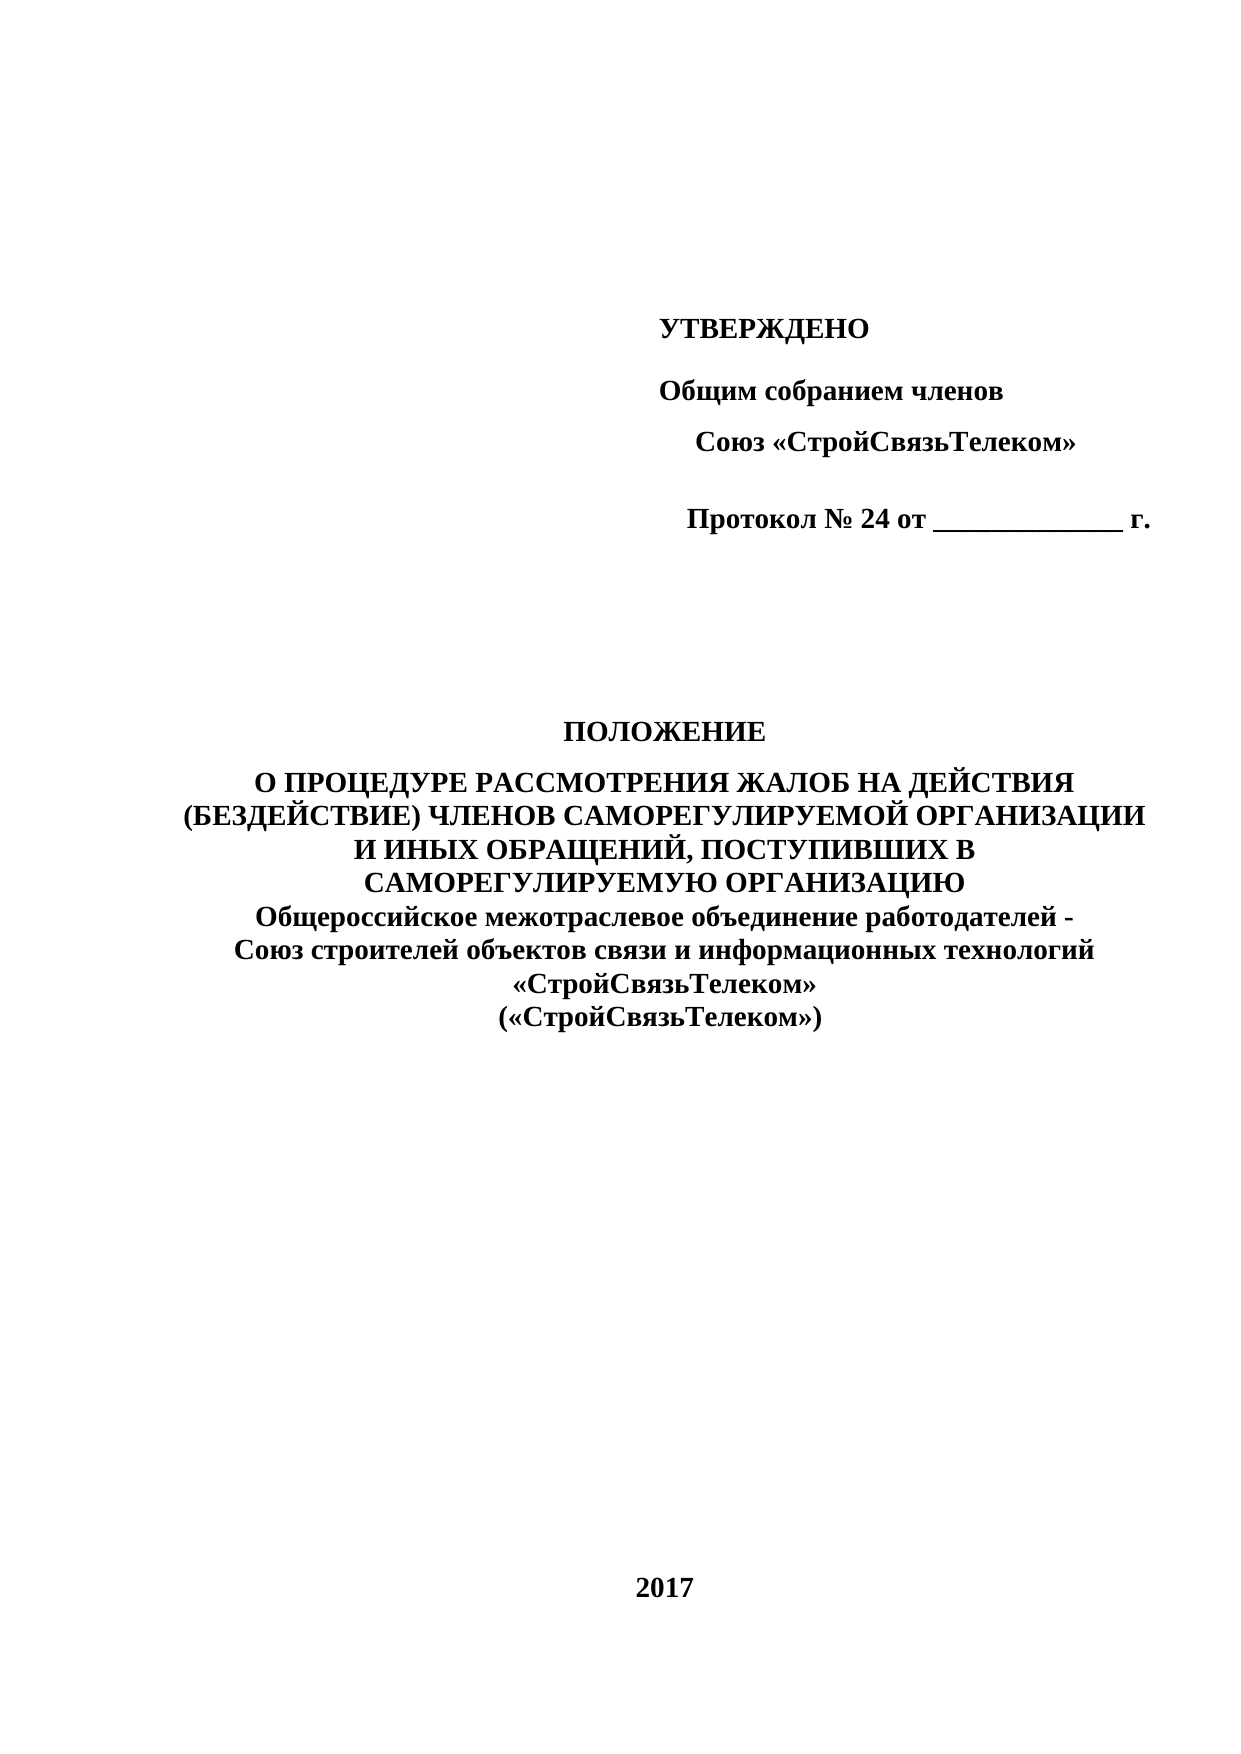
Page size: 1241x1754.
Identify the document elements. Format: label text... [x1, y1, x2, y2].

text Общим собранием членов [177, 373, 1152, 407]
text Протокол № 24 от _____________ г. [665, 501, 1152, 534]
text («СтройСвязьТелеком») [177, 999, 1152, 1033]
subtitle Союз «СтройСвязьТелеком» [177, 424, 1152, 457]
subtitle УТВЕРЖДЕНО [177, 311, 1152, 344]
text О ПРОЦЕДУРЕ РАССМОТРЕНИЯ ЖАЛОБ НА ДЕЙСТВИЯ (БЕЗДЕЙСТВИЕ) ЧЛЕНОВ САМОРЕГУЛИРУЕМОЙ ОРГАНИЗАЦИИ И ИНЫХ ОБРАЩЕНИЙ, ПОСТУПИВШИХ В САМОРЕГУЛИРУЕМУЮ ОРГАНИЗАЦИЮ [177, 765, 1152, 899]
text Общероссийское межотраслевое объединение работодателей - Союз строителей объектов связи и информационных технологий «СтройСвязьТелеком» [177, 899, 1152, 999]
subtitle ПОЛОЖЕНИЕ [177, 714, 1152, 748]
text 2017 [177, 1570, 1152, 1603]
